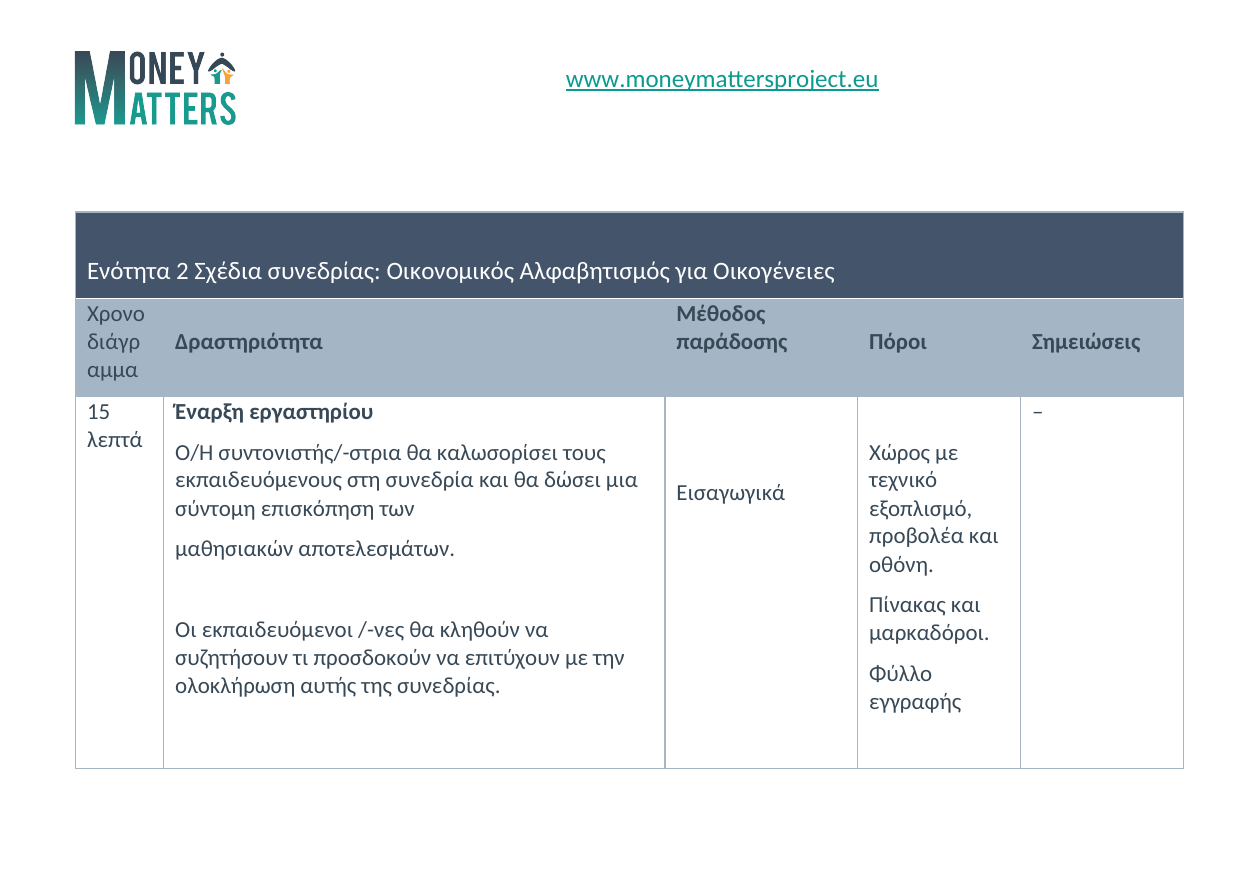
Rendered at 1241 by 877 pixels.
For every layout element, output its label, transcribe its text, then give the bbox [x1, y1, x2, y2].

table_cell Πόροι [858, 300, 1020, 396]
table_cell Μέθοδος παράδοσης [666, 300, 857, 396]
table_cell Χρονοδιάγραμμα [76, 300, 163, 396]
table_cell Εισαγωγικά [666, 397, 857, 768]
table_cell – [1021, 397, 1183, 768]
table_cell Χώρος με τεχνικό εξοπλισμό, προβολέα και οθόνη. Πίνακας και μαρκαδόροι. Φύλλο εγγραφής Αποτελέσματα -PP 2 ΣχεδιάγραμμαPP3 [858, 397, 1020, 768]
table_cell Δραστηριότητα [164, 300, 664, 396]
picture [74, 51, 236, 125]
table_header Ενότητα 2 Σχέδια συνεδρίας: Οικονομικός Αλφαβητισμός για Οικογένειες [76, 213, 1183, 298]
table_cell 15 λεπτά [76, 397, 163, 768]
table_cell Σημειώσεις [1021, 300, 1183, 396]
